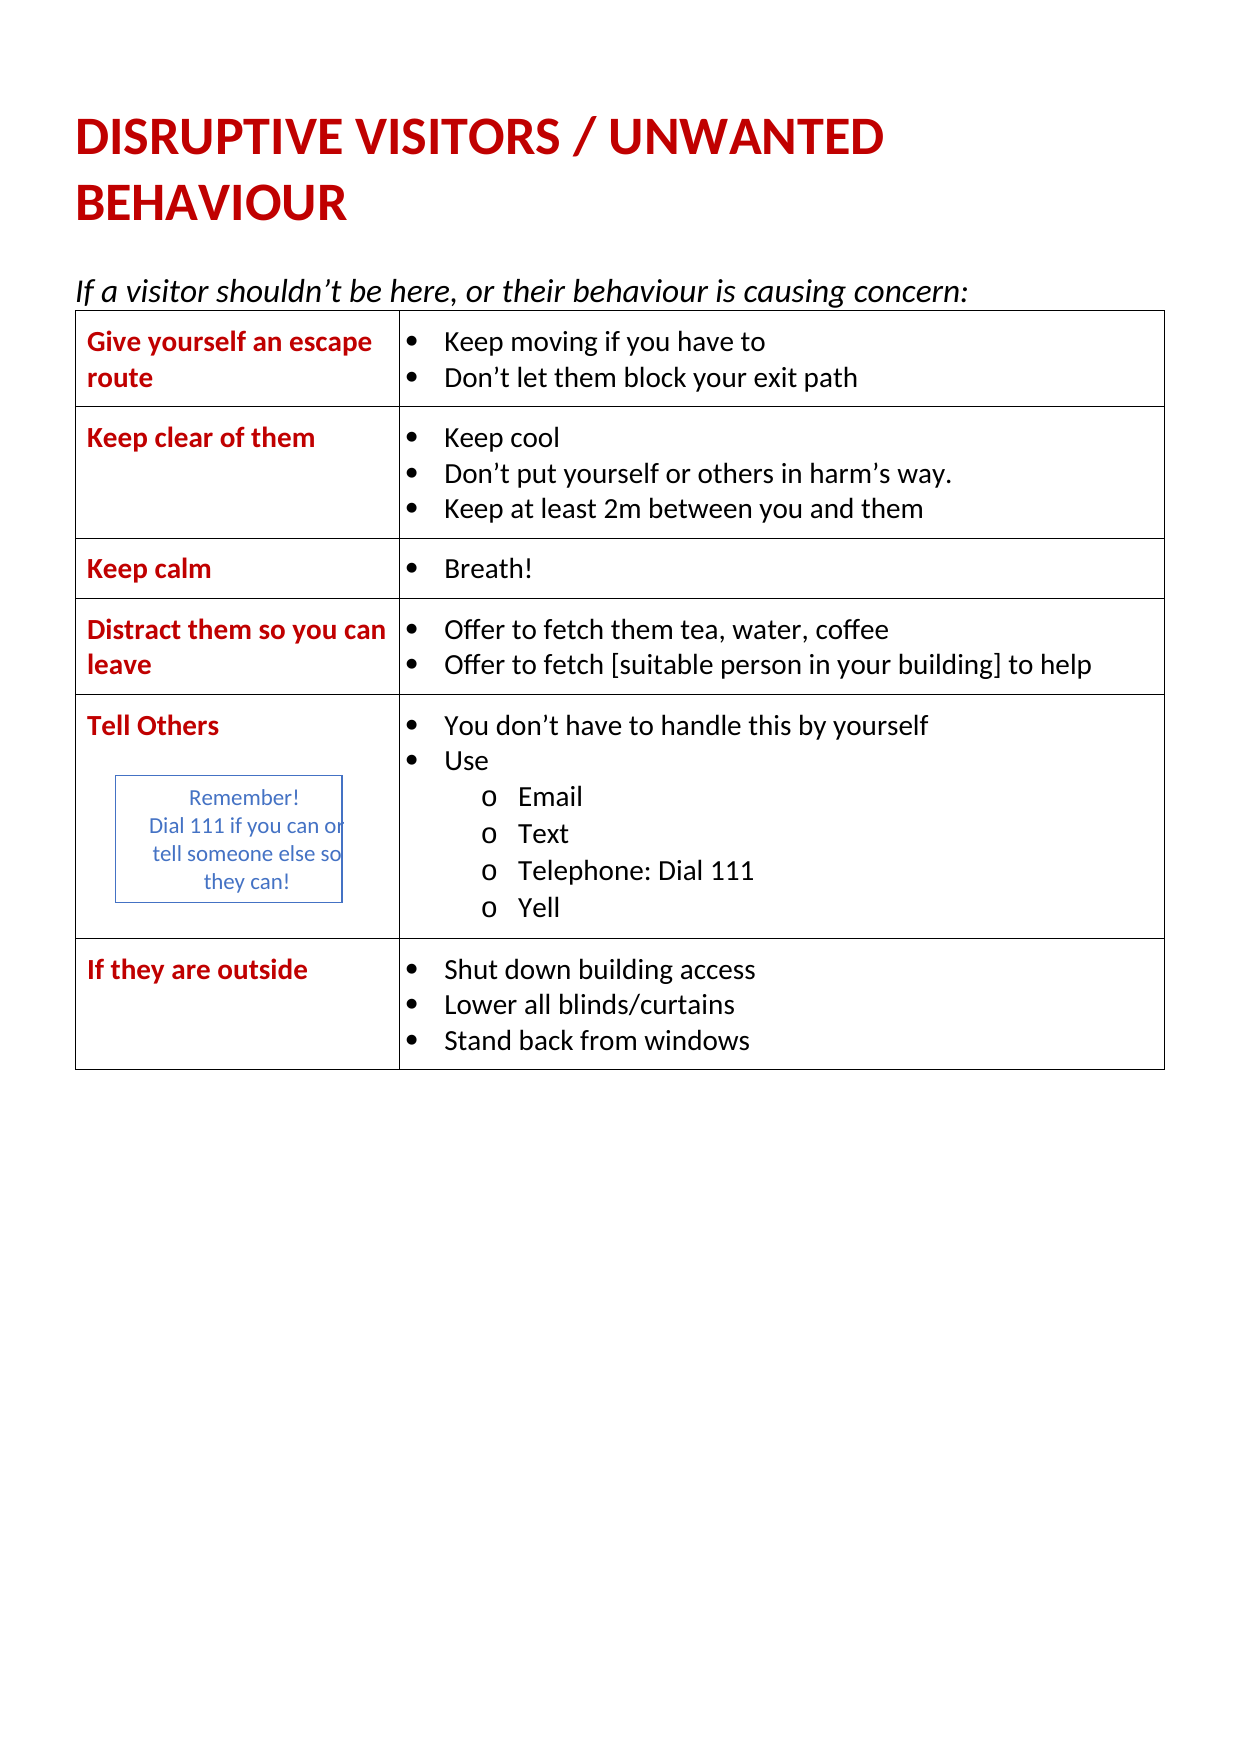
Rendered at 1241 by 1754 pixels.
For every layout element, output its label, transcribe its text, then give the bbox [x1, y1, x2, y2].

table_header Give yourself an escape route [76, 311, 399, 406]
table_cell Distract them so you can leave [76, 599, 399, 694]
table_cell Tell Others [76, 695, 399, 938]
table_cell If they are outside [76, 939, 399, 1069]
text DISRUPTIVE VISITORS / UNWANTED BEHAVIOUR [75, 102, 1165, 234]
table_cell You don’t have to handle this by yourself Use Email Text Telephone: Dial 111 Yell [400, 695, 1164, 938]
table_header Keep moving if you have to Don’t let them block your exit path [400, 311, 1164, 406]
table_cell Shut down building access Lower all blinds/curtains Stand back from windows [400, 939, 1164, 1069]
table_cell Offer to fetch them tea, water, coffee Offer to fetch [suitable person in your building] to help [400, 599, 1164, 694]
table_cell Keep clear of them [76, 407, 399, 538]
text If a visitor shouldn’t be here, or their behaviour is causing concern: [75, 270, 1165, 310]
table_cell Breath! [400, 539, 1164, 598]
table_cell Keep cool Don’t put yourself or others in harm’s way. Keep at least 2m between you and them [400, 407, 1164, 538]
table_cell Keep calm [76, 539, 399, 598]
